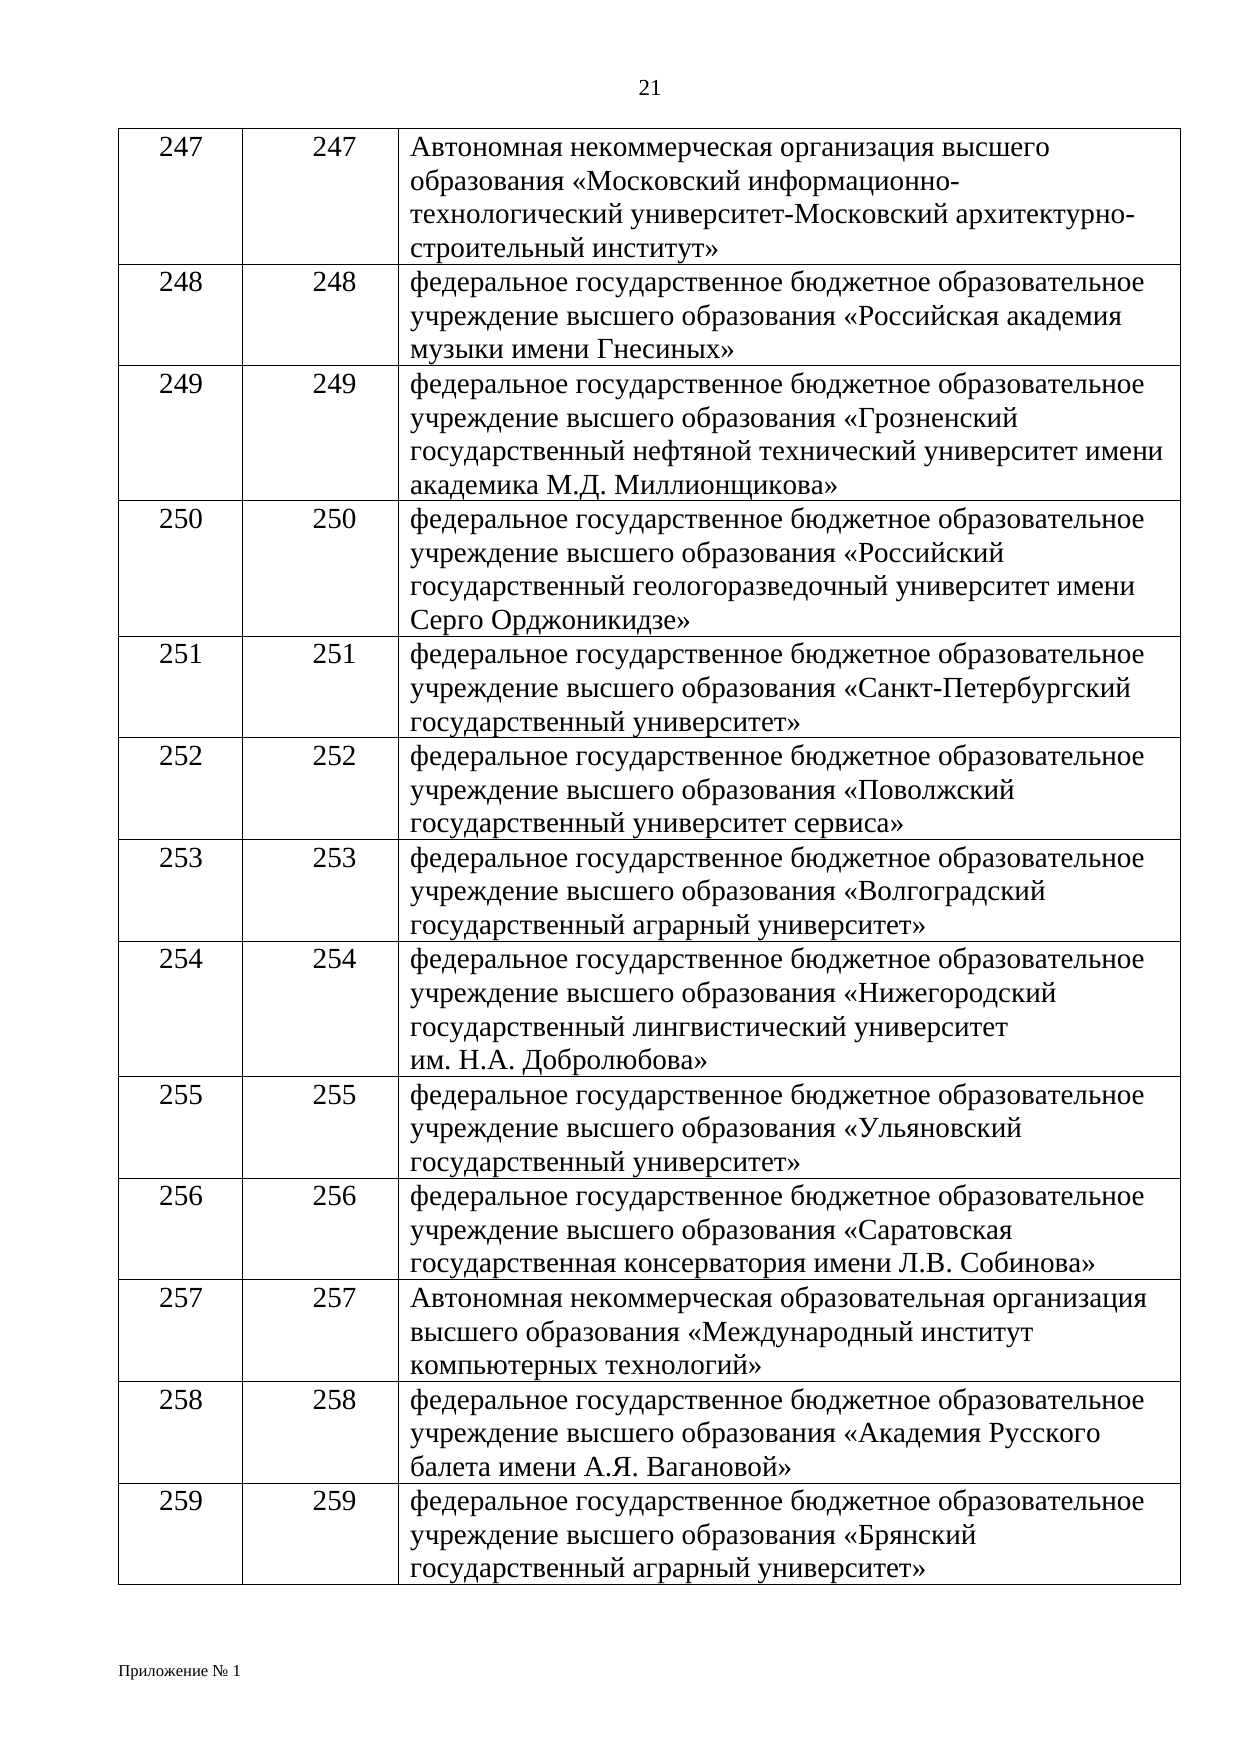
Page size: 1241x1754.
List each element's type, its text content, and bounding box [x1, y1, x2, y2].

table_cell федеральное государственное бюджетное образовательное учреждение высшего образования «Академия Русского балета имени А.Я. Вагановой» [399, 1382, 1180, 1482]
table_cell 252 [119, 738, 242, 839]
table_cell 259 [243, 1484, 398, 1584]
table_cell 258 [119, 1382, 242, 1482]
table_cell 252 [243, 738, 398, 839]
table_cell 247 [243, 129, 398, 263]
table_cell 249 [243, 366, 398, 500]
table_cell 257 [243, 1280, 398, 1381]
table_cell Автономная некоммерческая образовательная организация высшего образования «Международный институт компьютерных технологий» [399, 1280, 1180, 1381]
table_cell федеральное государственное бюджетное образовательное учреждение высшего образования «Нижегородский государственный лингвистический университет им. Н.А. Добролюбова» [399, 942, 1180, 1076]
table_cell 253 [243, 840, 398, 941]
table_cell 257 [119, 1280, 242, 1381]
table_cell 259 [119, 1484, 242, 1584]
table_cell 250 [119, 501, 242, 636]
table_cell 247 [119, 129, 242, 263]
table_cell 251 [243, 637, 398, 737]
table_cell 255 [119, 1077, 242, 1177]
table_cell 258 [243, 1382, 398, 1482]
table_cell 256 [119, 1179, 242, 1279]
table_cell федеральное государственное бюджетное образовательное учреждение высшего образования «Брянский государственный аграрный университет» [399, 1484, 1180, 1584]
table_cell федеральное государственное бюджетное образовательное учреждение высшего образования «Грозненский государственный нефтяной технический университет имени академика М.Д. Миллионщикова» [399, 366, 1180, 500]
table_cell 250 [243, 501, 398, 636]
table_cell федеральное государственное бюджетное образовательное учреждение высшего образования «Саратовская государственная консерватория имени Л.В. Собинова» [399, 1179, 1180, 1279]
table_cell федеральное государственное бюджетное образовательное учреждение высшего образования «Российская академия музыки имени Гнесиных» [399, 265, 1180, 365]
table_cell федеральное государственное бюджетное образовательное учреждение высшего образования «Волгоградский государственный аграрный университет» [399, 840, 1180, 941]
table_cell 251 [119, 637, 242, 737]
table_cell 256 [243, 1179, 398, 1279]
table_cell 248 [119, 265, 242, 365]
table_cell федеральное государственное бюджетное образовательное учреждение высшего образования «Российский государственный геологоразведочный университет имени Серго Орджоникидзе» [399, 501, 1180, 636]
table_cell федеральное государственное бюджетное образовательное учреждение высшего образования «Санкт-Петербургский государственный университет» [399, 637, 1180, 737]
table_cell 248 [243, 265, 398, 365]
table_cell федеральное государственное бюджетное образовательное учреждение высшего образования «Ульяновский государственный университет» [399, 1077, 1180, 1177]
table_cell Автономная некоммерческая организация высшего образования «Московский информационно-технологический университет-Московский архитектурно-строительный институт» [399, 129, 1180, 263]
table_cell 254 [243, 942, 398, 1076]
table_cell федеральное государственное бюджетное образовательное учреждение высшего образования «Поволжский государственный университет сервиса» [399, 738, 1180, 839]
table_cell 249 [119, 366, 242, 500]
table_cell 255 [243, 1077, 398, 1177]
table_cell 253 [119, 840, 242, 941]
table_cell 254 [119, 942, 242, 1076]
